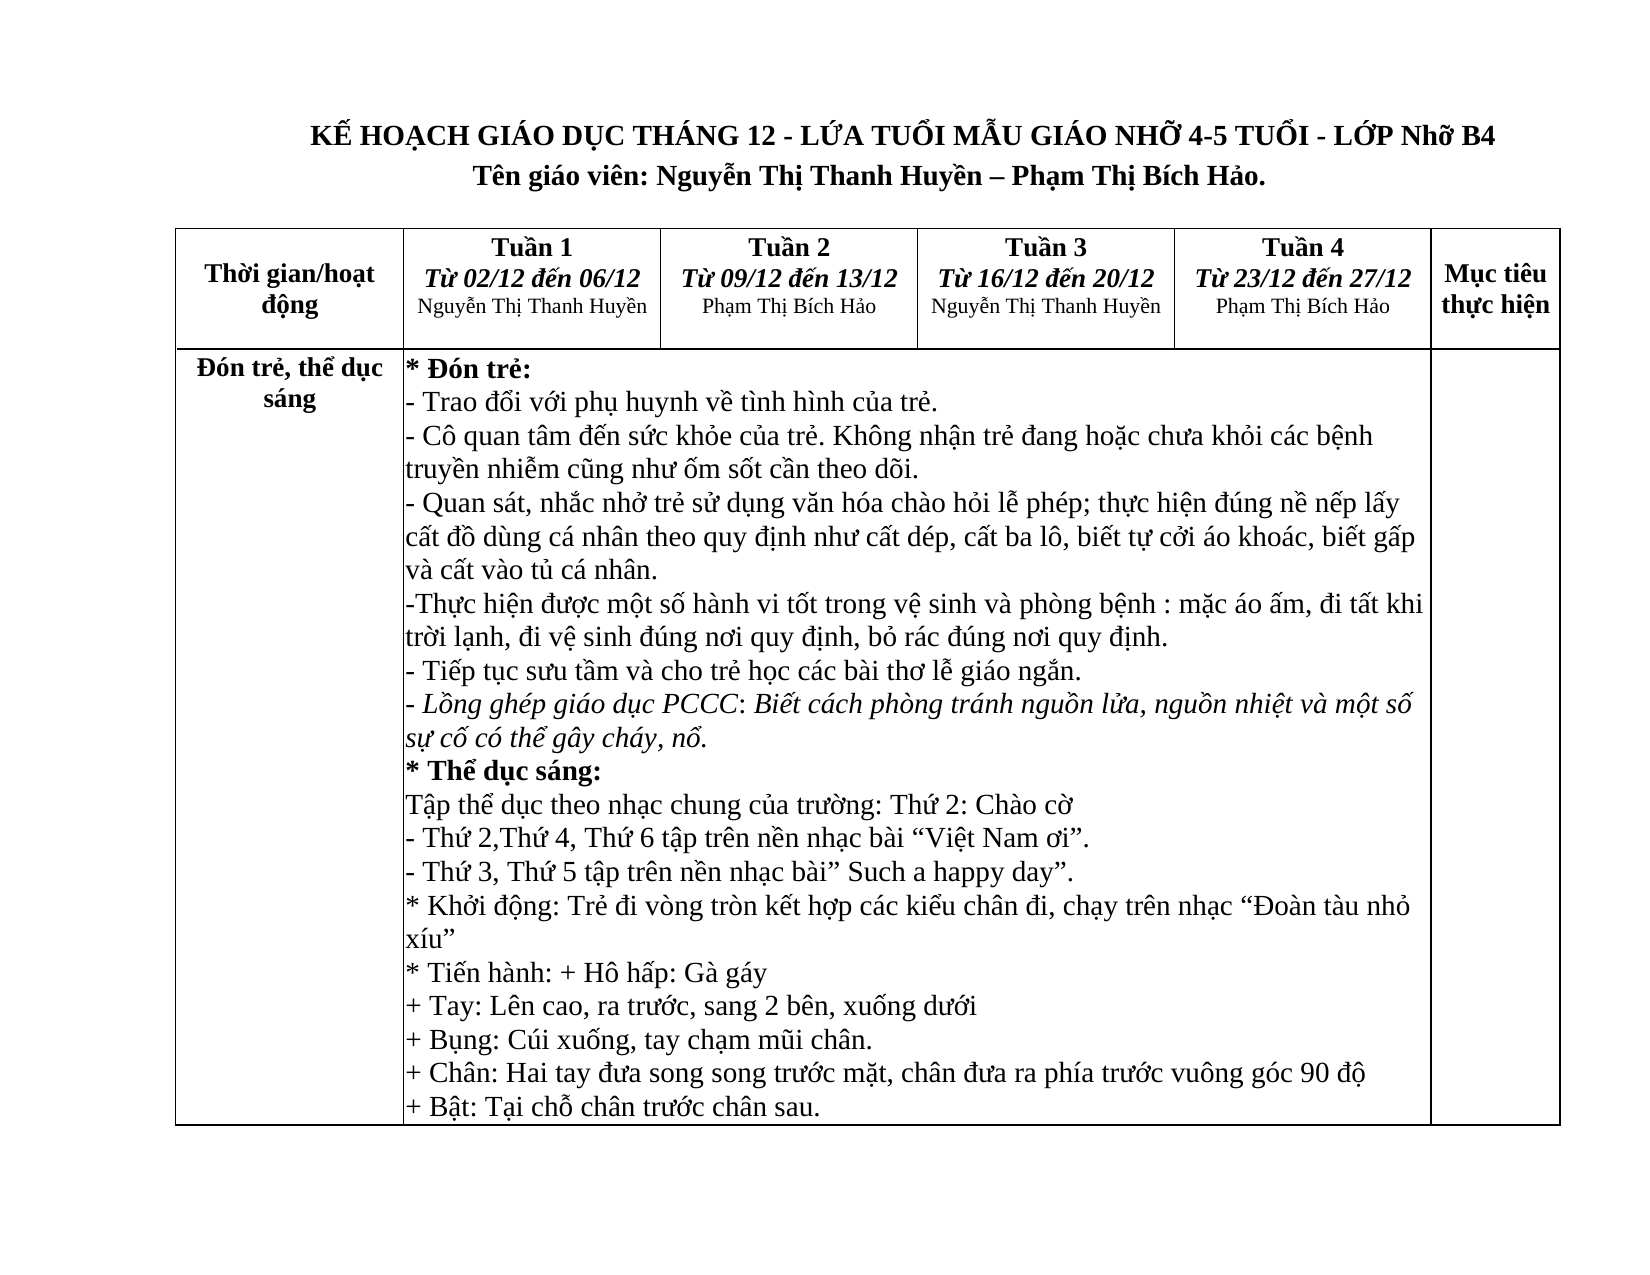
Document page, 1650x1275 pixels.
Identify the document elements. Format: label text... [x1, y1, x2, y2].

table_header Mục tiêu thực hiện [1432, 229, 1559, 348]
table_header Tuần 1 Từ 02/12 đến 06/12 Nguyễn Thị Thanh Huyền [404, 229, 660, 348]
table_header Tuần 4 Từ 23/12 đến 27/12 Phạm Thị Bích Hảo [1175, 229, 1430, 348]
table_cell [1432, 350, 1559, 1124]
table_header Thời gian/hoạt động [176, 229, 403, 348]
table_header Tuần 3 Từ 16/12 đến 20/12 Nguyễn Thị Thanh Huyền [918, 229, 1174, 348]
table_header Tuần 2 Từ 09/12 đến 13/12 Phạm Thị Bích Hảo [661, 229, 917, 348]
text KẾ HOẠCH GIÁO DỤC THÁNG 12 - LỨA TUỔI MẪU GIÁO NHỠ 4-5 TUỔI - LỚP Nhỡ B4 Tên giáo viên: Nguyễn Thị Thanh Huyền – Phạm Thị Bích Hảo. [177, 118, 1561, 192]
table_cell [176, 349, 403, 1124]
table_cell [404, 350, 1430, 1124]
